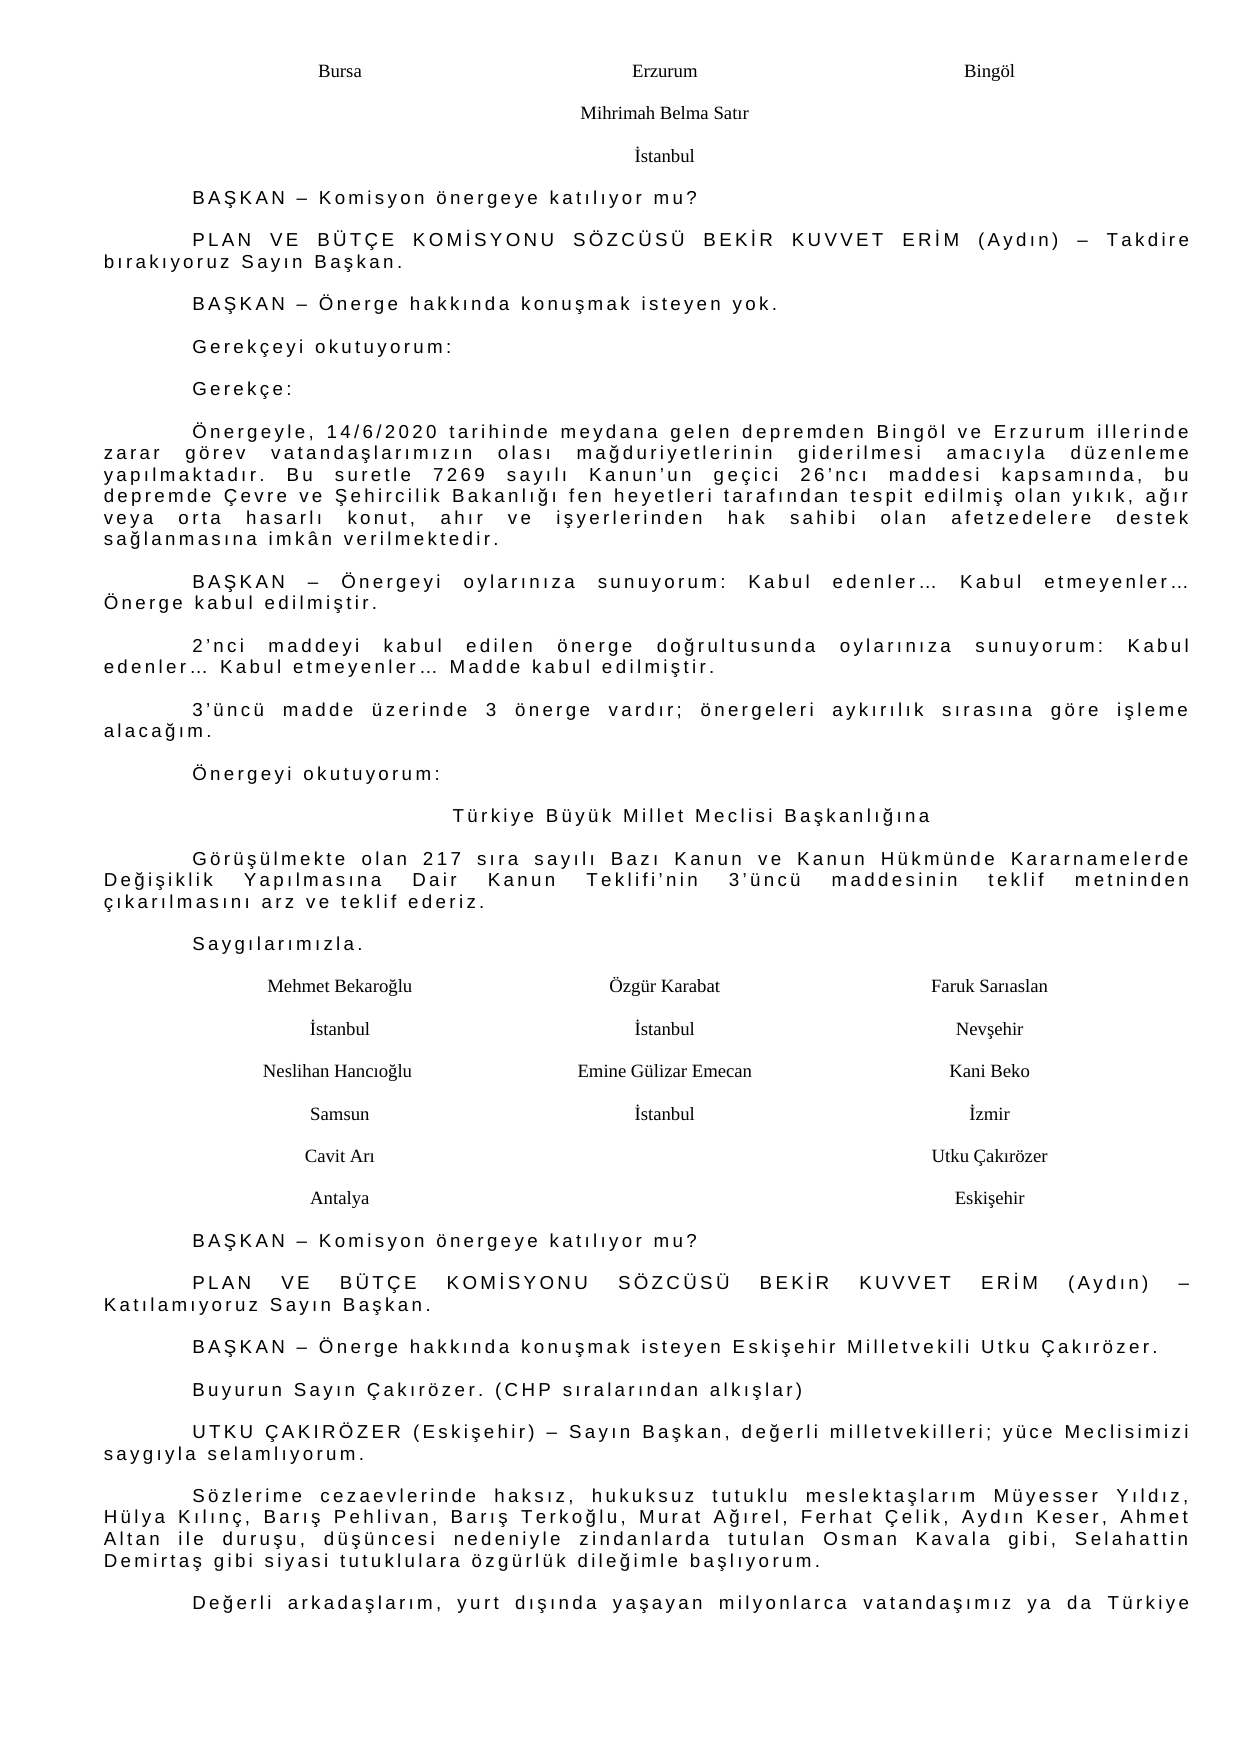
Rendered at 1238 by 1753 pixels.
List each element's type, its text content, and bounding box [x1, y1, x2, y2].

text BAŞKAN – Komisyon önergeye katılıyor mu? [103, 187, 1190, 208]
text Cavit Arı Utku Çakırözer [103, 1145, 1190, 1166]
text İstanbul [103, 144, 1190, 166]
text BAŞKAN – Önergeyi oylarınıza sunuyorum: Kabul edenler… Kabul etmeyenler… Önerge kabul edilmiştir. [103, 571, 1190, 614]
text Önergeyle, 14/6/2020 tarihinde meydana gelen depremden Bingöl ve Erzurum illerinde zarar görev vatandaşlarımızın olası mağduriyetlerinin giderilmesi amacıyla düzenleme yapılmaktadır. Bu suretle 7269 sayılı Kanun’un geçici 26’ncı maddesi kapsamında, bu depremde Çevre ve Şehircilik Bakanlığı fen heyetleri tarafından tespit edilmiş olan yıkık, ağır veya orta hasarlı konut, ahır ve işyerlerinden hak sahibi olan afetzedelere destek sağlanmasına imkân verilmektedir. [103, 420, 1190, 550]
text Önergeyi okutuyorum: [103, 762, 1190, 784]
text Sözlerime cezaevlerinde haksız, hukuksuz tutuklu meslektaşlarım Müyesser Yıldız, Hülya Kılınç, Barış Pehlivan, Barış Terkoğlu, Murat Ağırel, Ferhat Çelik, Aydın Keser, Ahmet Altan ile duruşu, düşüncesi nedeniyle zindanlarda tutulan Osman Kavala gibi, Selahattin Demirtaş gibi siyasi tutuklulara özgürlük dileğimle başlıyorum. [103, 1485, 1190, 1571]
text Saygılarımızla. [103, 933, 1190, 954]
text Mihrimah Belma Satır [103, 102, 1190, 124]
text Antalya Eskişehir [103, 1187, 1190, 1209]
text 2’nci maddeyi kabul edilen önerge doğrultusunda oylarınıza sunuyorum: Kabul edenler… Kabul etmeyenler… Madde kabul edilmiştir. [103, 634, 1190, 678]
text Görüşülmekte olan 217 sıra sayılı Bazı Kanun ve Kanun Hükmünde Kararnamelerde Değişiklik Yapılmasına Dair Kanun Teklifi’nin 3’üncü maddesinin teklif metninden çıkarılmasını arz ve teklif ederiz. [103, 847, 1190, 912]
text İstanbul İstanbul Nevşehir [103, 1018, 1190, 1039]
text Gerekçe: [103, 378, 1190, 399]
text Bursa Erzurum Bingöl [103, 60, 1190, 81]
text Mehmet Bekaroğlu Özgür Karabat Faruk Sarıaslan [103, 975, 1190, 997]
text Gerekçeyi okutuyorum: [103, 336, 1190, 357]
text Samsun İstanbul İzmir [103, 1102, 1190, 1124]
text BAŞKAN – Önerge hakkında konuşmak isteyen yok. [103, 293, 1190, 315]
text BAŞKAN – Komisyon önergeye katılıyor mu? [103, 1229, 1190, 1251]
text Neslihan Hancıoğlu Emine Gülizar Emecan Kani Beko [103, 1060, 1190, 1082]
text PLAN VE BÜTÇE KOMİSYONU SÖZCÜSÜ BEKİR KUVVET ERİM (Aydın) – Katılamıyoruz Sayın Başkan. [103, 1272, 1190, 1315]
text UTKU ÇAKIRÖZER (Eskişehir) – Sayın Başkan, değerli milletvekilleri; yüce Meclisimizi saygıyla selamlıyorum. [103, 1421, 1190, 1464]
text Buyurun Sayın Çakırözer. (CHP sıralarından alkışlar) [103, 1378, 1190, 1400]
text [103, 1592, 1190, 1613]
text PLAN VE BÜTÇE KOMİSYONU SÖZCÜSÜ BEKİR KUVVET ERİM (Aydın) – Takdire bırakıyoruz Sayın Başkan. [103, 229, 1190, 272]
text Türkiye Büyük Millet Meclisi Başkanlığına [103, 805, 1190, 826]
text 3’üncü madde üzerinde 3 önerge vardır; önergeleri aykırılık sırasına göre işleme alacağım. [103, 698, 1190, 742]
text BAŞKAN – Önerge hakkında konuşmak isteyen Eskişehir Milletvekili Utku Çakırözer. [103, 1336, 1190, 1357]
